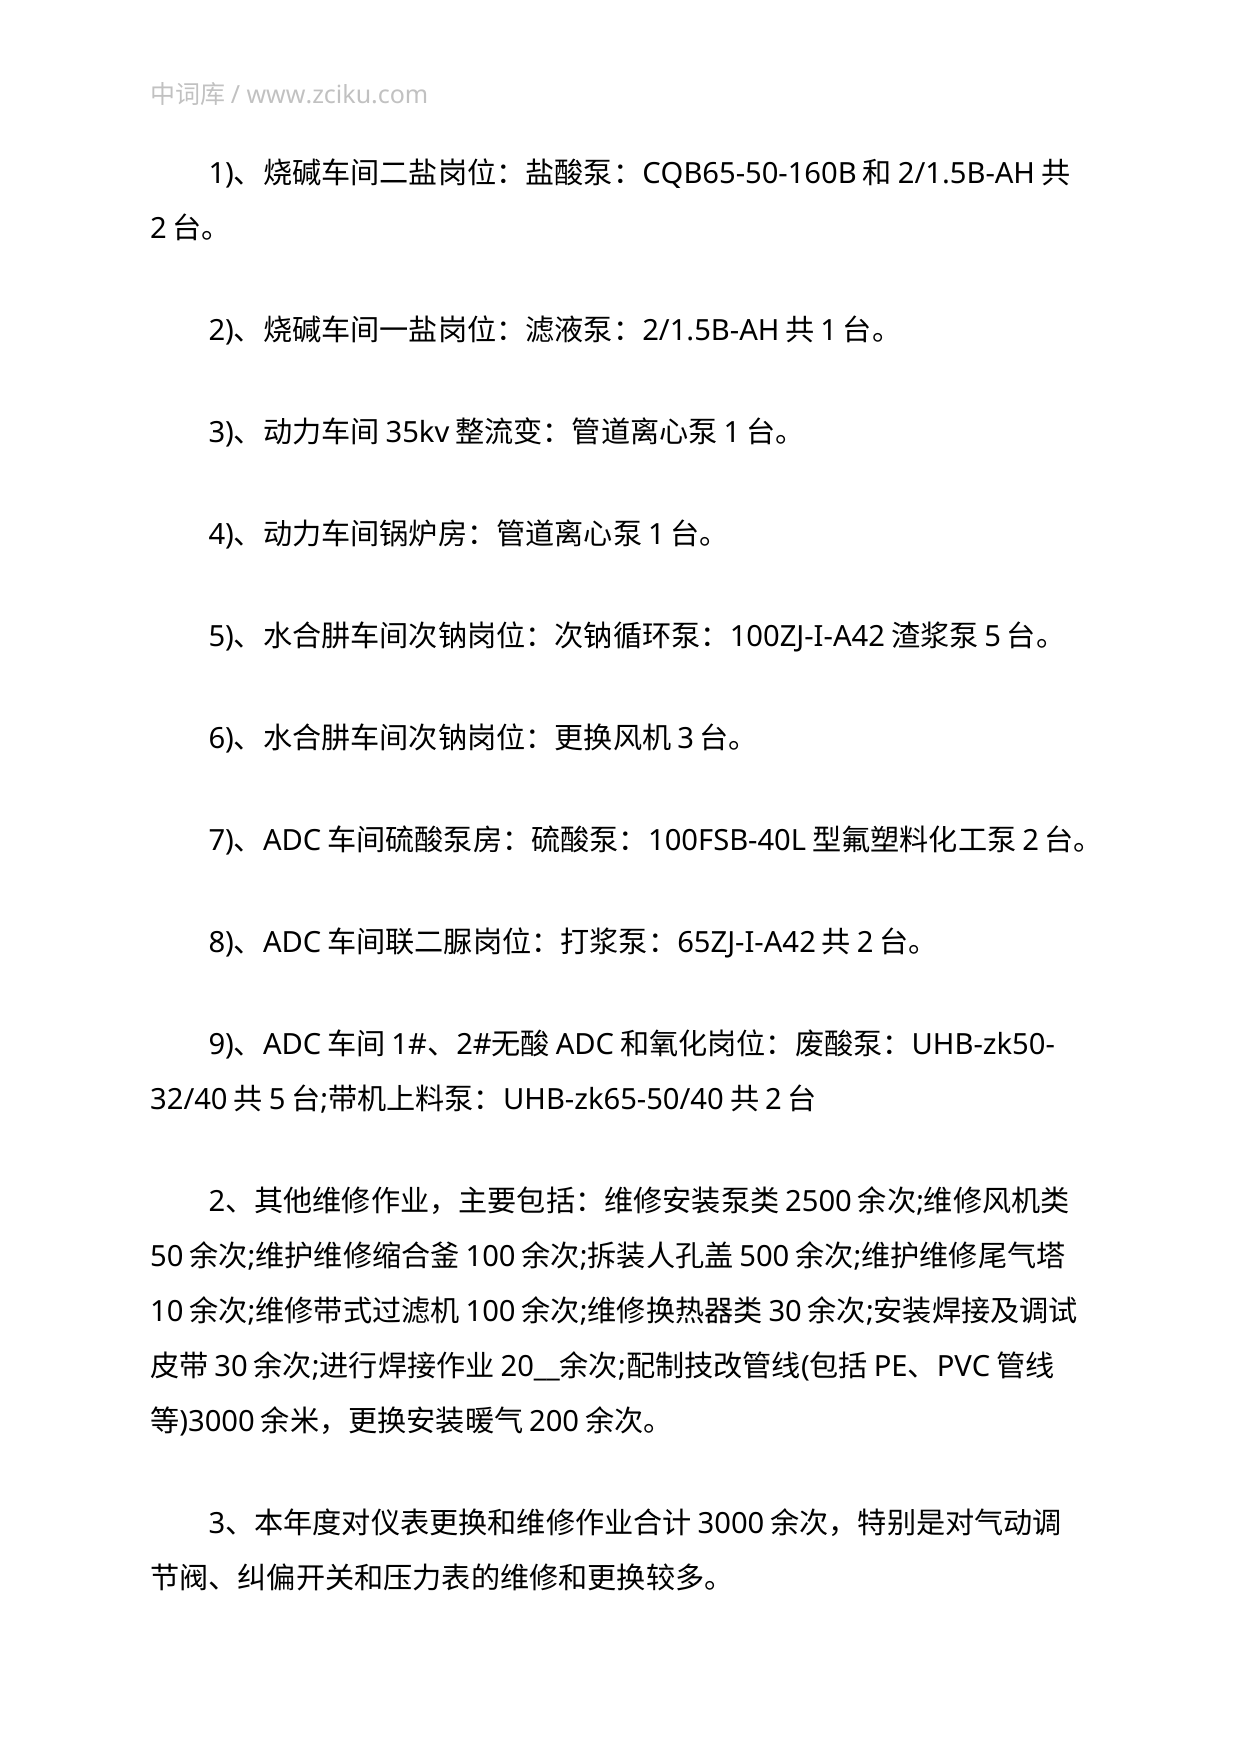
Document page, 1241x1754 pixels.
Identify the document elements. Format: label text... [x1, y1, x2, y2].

text 5)、水合肼车间次钠岗位：次钠循环泵：100ZJ-I-A42渣浆泵5台。 [150, 613, 1090, 655]
text 6)、水合肼车间次钠岗位：更换风机3台。 [150, 715, 1090, 757]
text 9)、ADC车间1#、2#无酸ADC和氧化岗位：废酸泵：UHB-zk50-32/40共5台;带机上料泵：UHB-zk65-50/40共2台 [150, 1021, 1090, 1118]
text 2、其他维修作业，主要包括：维修安装泵类2500余次;维修风机类50余次;维护维修缩合釜100余次;拆装人孔盖500余次;维护维修尾气塔10余次;维修带式过滤机100余次;维修换热器类30余次;安装焊接及调试皮带30余次;进行焊接作业20__余次;配制技改管线(包括PE、PVC管线等)3000余米，更换安装暖气200余次。 [150, 1178, 1090, 1440]
text 3)、动力车间35kv整流变：管道离心泵1台。 [150, 409, 1090, 451]
text 3、本年度对仪表更换和维修作业合计3000余次，特别是对气动调节阀、纠偏开关和压力表的维修和更换较多。 [150, 1500, 1090, 1597]
text 8)、ADC车间联二脲岗位：打浆泵：65ZJ-I-A42共2台。 [150, 919, 1090, 961]
text 1)、烧碱车间二盐岗位：盐酸泵：CQB65-50-160B和2/1.5B-AH共2台。 [150, 150, 1090, 247]
text 7)、ADC车间硫酸泵房：硫酸泵：100FSB-40L型氟塑料化工泵2台。 [150, 817, 1090, 859]
text 2)、烧碱车间一盐岗位：滤液泵：2/1.5B-AH共1台。 [150, 307, 1090, 349]
text 4)、动力车间锅炉房：管道离心泵1台。 [150, 511, 1090, 553]
